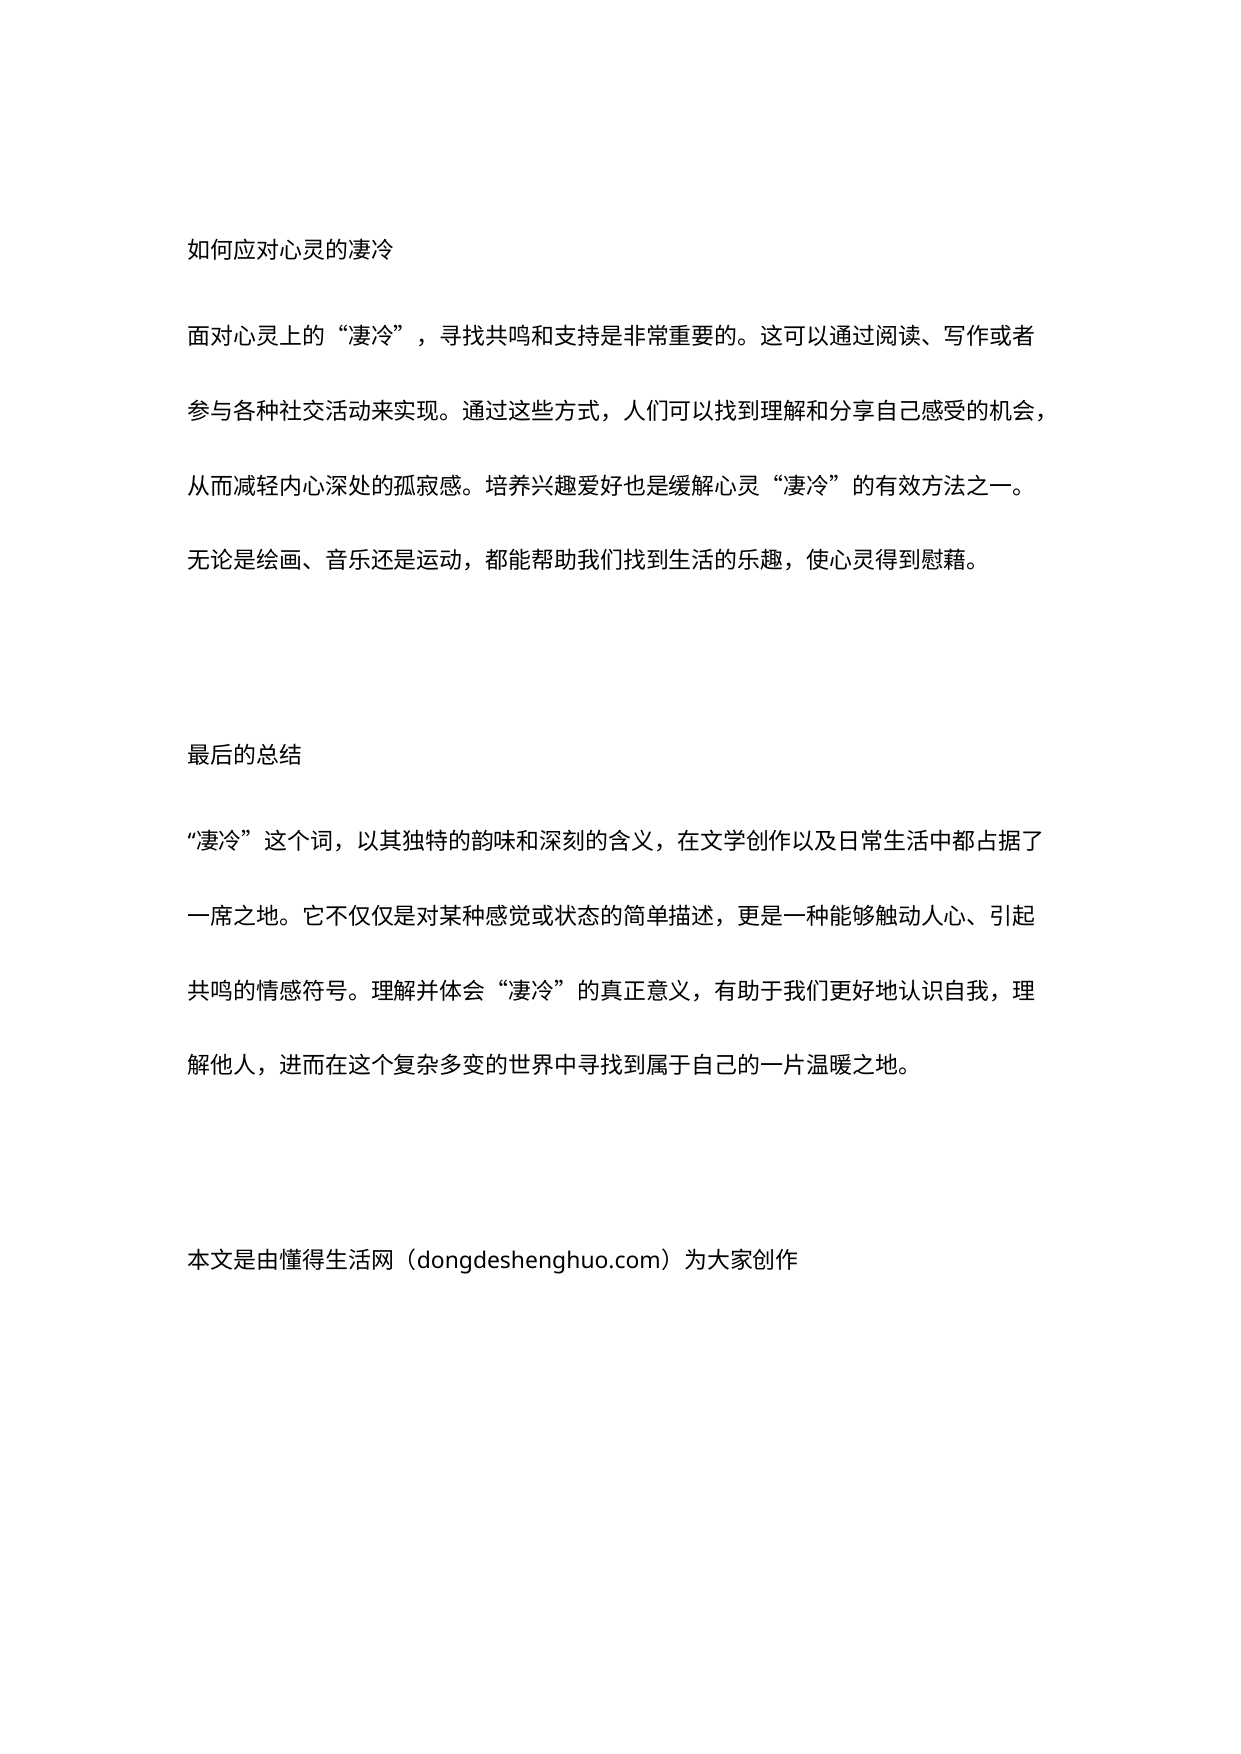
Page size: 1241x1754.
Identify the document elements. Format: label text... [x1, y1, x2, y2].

text 如何应对心灵的凄冷 [187, 216, 1053, 281]
text 面对心灵上的“凄冷”，寻找共鸣和支持是非常重要的。这可以通过阅读、写作或者参与各种社交活动来实现。通过这些方式，人们可以找到理解和分享自己感受的机会，从而减轻内心深处的孤寂感。培养兴趣爱好也是缓解心灵“凄冷”的有效方法之一。无论是绘画、音乐还是运动，都能帮助我们找到生活的乐趣，使心灵得到慰藉。 [187, 302, 1053, 591]
text “凄冷”这个词，以其独特的韵味和深刻的含义，在文学创作以及日常生活中都占据了一席之地。它不仅仅是对某种感觉或状态的简单描述，更是一种能够触动人心、引起共鸣的情感符号。理解并体会“凄冷”的真正意义，有助于我们更好地认识自我，理解他人，进而在这个复杂多变的世界中寻找到属于自己的一片温暖之地。 [187, 807, 1053, 1096]
text 最后的总结 [187, 721, 1053, 786]
text 本文是由懂得生活网（dongdeshenghuo.com）为大家创作 [187, 1226, 1053, 1291]
